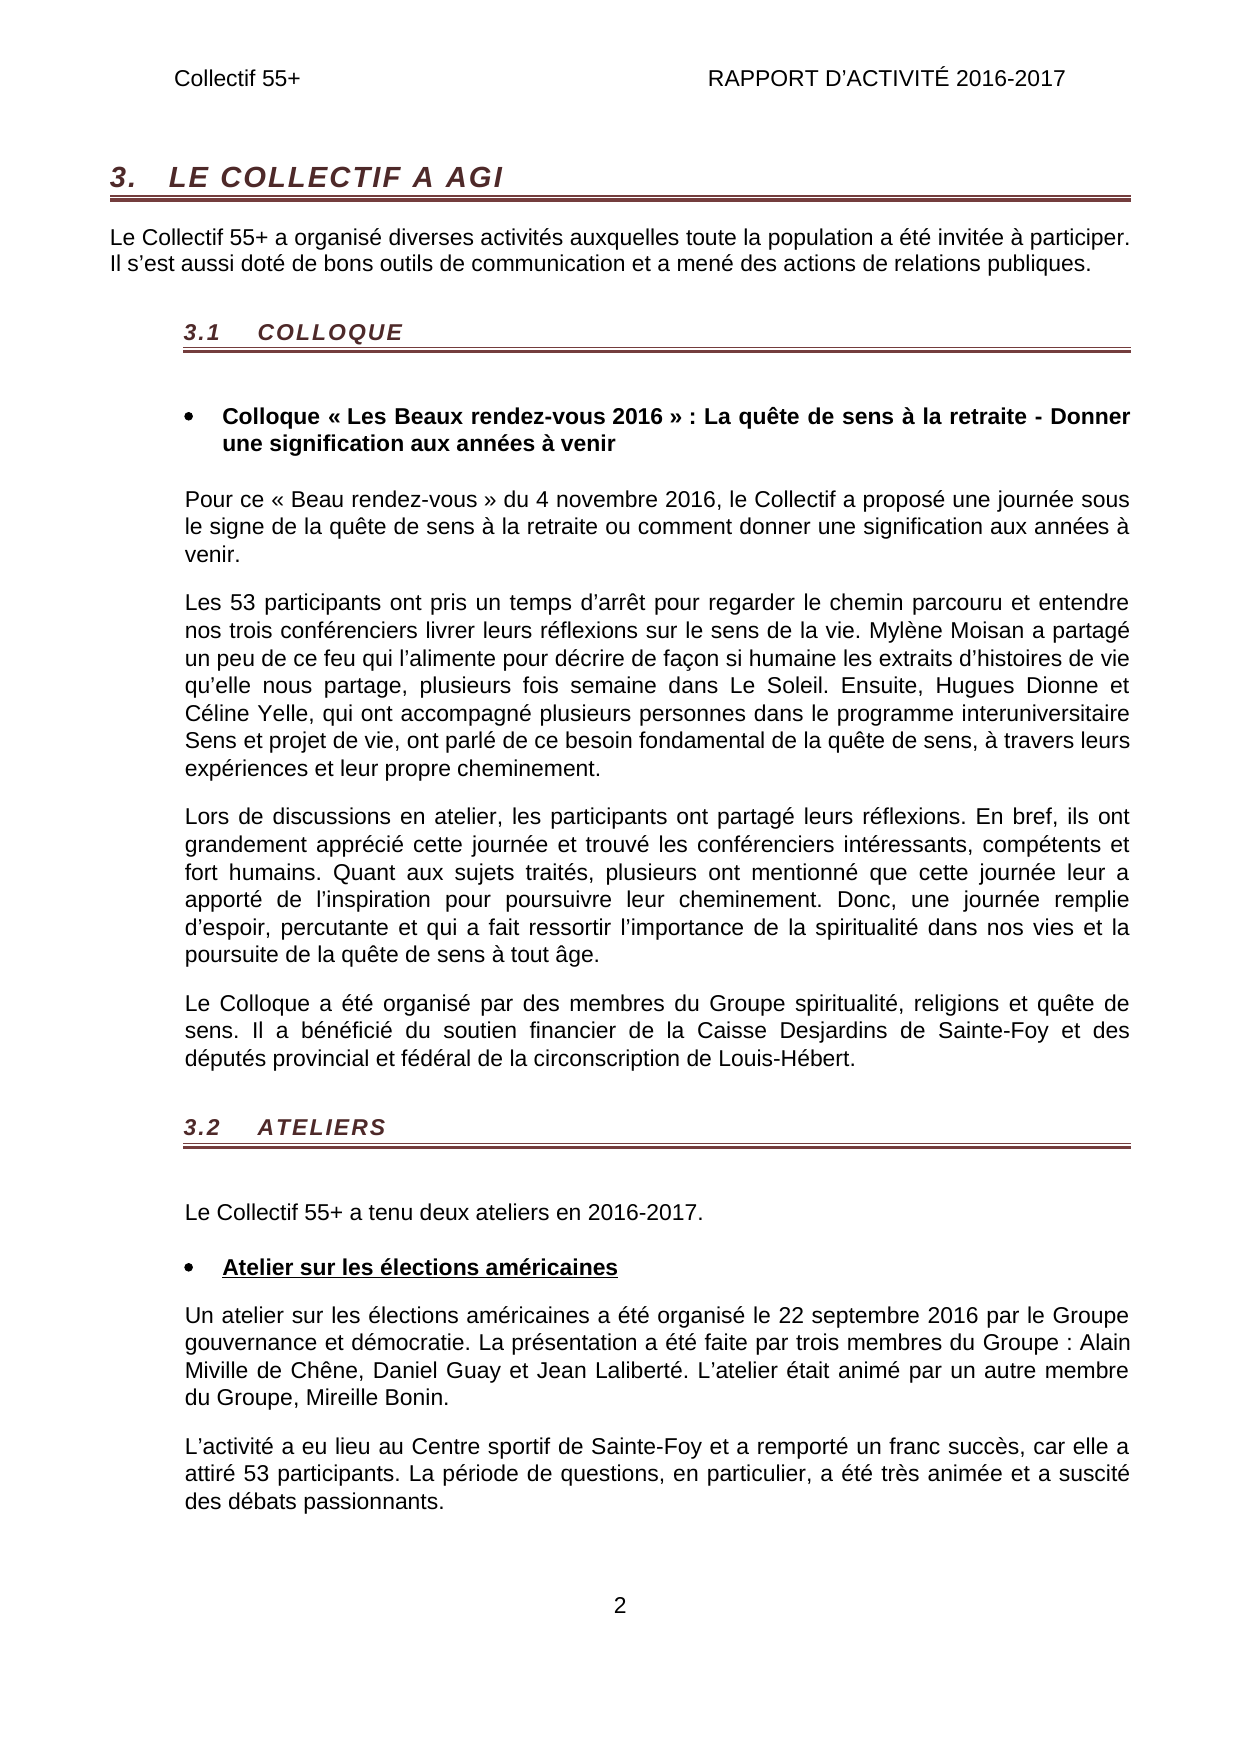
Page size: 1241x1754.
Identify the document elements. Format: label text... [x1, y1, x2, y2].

text Les 53 participants ont pris un temps d’arrêt pour regarder le chemin parcouru et entendre nos trois conférenciers livrer leurs réflexions sur le sens de la vie. Mylène Moisan a partagé un peu de ce feu qui l’alimente pour décrire de façon si humaine les extraits d’histoires de vie qu’elle nous partage, plusieurs fois semaine dans Le Soleil. Ensuite, Hugues Dionne et Céline Yelle, qui ont accompagné plusieurs personnes dans le programme interuniversitaire Sens et projet de vie, ont parlé de ce besoin fondamental de la quête de sens, à travers leurs expériences et leur propre cheminement. [184, 589, 1131, 781]
subtitle Colloque [183, 318, 1131, 347]
subtitle Le Collectif a agi [109, 160, 1131, 202]
text Le Colloque a été organisé par des membres du Groupe spiritualité, religions et quête de sens. Il a bénéficié du soutien financier de la Caisse Desjardins de Sainte-Foy et des députés provincial et fédéral de la circonscription de Louis-Hébert. [184, 990, 1131, 1071]
text L’activité a eu lieu au Centre sportif de Sainte-Foy et a remporté un franc succès, car elle a attiré 53 participants. La période de questions, en particulier, a été très animée et a suscité des débats passionnants. [184, 1433, 1131, 1514]
text Pour ce « Beau rendez-vous » du 4 novembre 2016, le Collectif a proposé une journée sous le signe de la quête de sens à la retraite ou comment donner une signification aux années à venir. [184, 486, 1131, 567]
list Colloque « Les Beaux rendez-vous 2016 » : La quête de sens à la retraite - Donner une signification aux années à venir [184, 403, 1131, 457]
text Un atelier sur les élections américaines a été organisé le 22 septembre 2016 par le Groupe gouvernance et démocratie. La présentation a été faite par trois membres du Groupe : Alain Miville de Chêne, Daniel Guay et Jean Laliberté. L’atelier était animé par un autre membre du Groupe, Mireille Bonin. [184, 1302, 1131, 1411]
text 2 [109, 1592, 1131, 1618]
list Le Collectif 55+ a tenu deux ateliers en 2016-2017. [184, 1199, 1131, 1225]
subtitle atelierS [183, 1114, 1131, 1143]
text Le Collectif 55+ a organisé diverses activités auxquelles toute la population a été invitée à participer. Il s’est aussi doté de bons outils de communication et a mené des actions de relations publiques. [109, 224, 1131, 277]
text Lors de discussions en atelier, les participants ont partagé leurs réflexions. En bref, ils ont grandement apprécié cette journée et trouvé les conférenciers intéressants, compétents et fort humains. Quant aux sujets traités, plusieurs ont mentionné que cette journée leur a apporté de l’inspiration pour poursuivre leur cheminement. Donc, une journée remplie d’espoir, percutante et qui a fait ressortir l’importance de la spiritualité dans nos vies et la poursuite de la quête de sens à tout âge. [184, 803, 1131, 968]
list Atelier sur les élections américaines [184, 1254, 1131, 1280]
